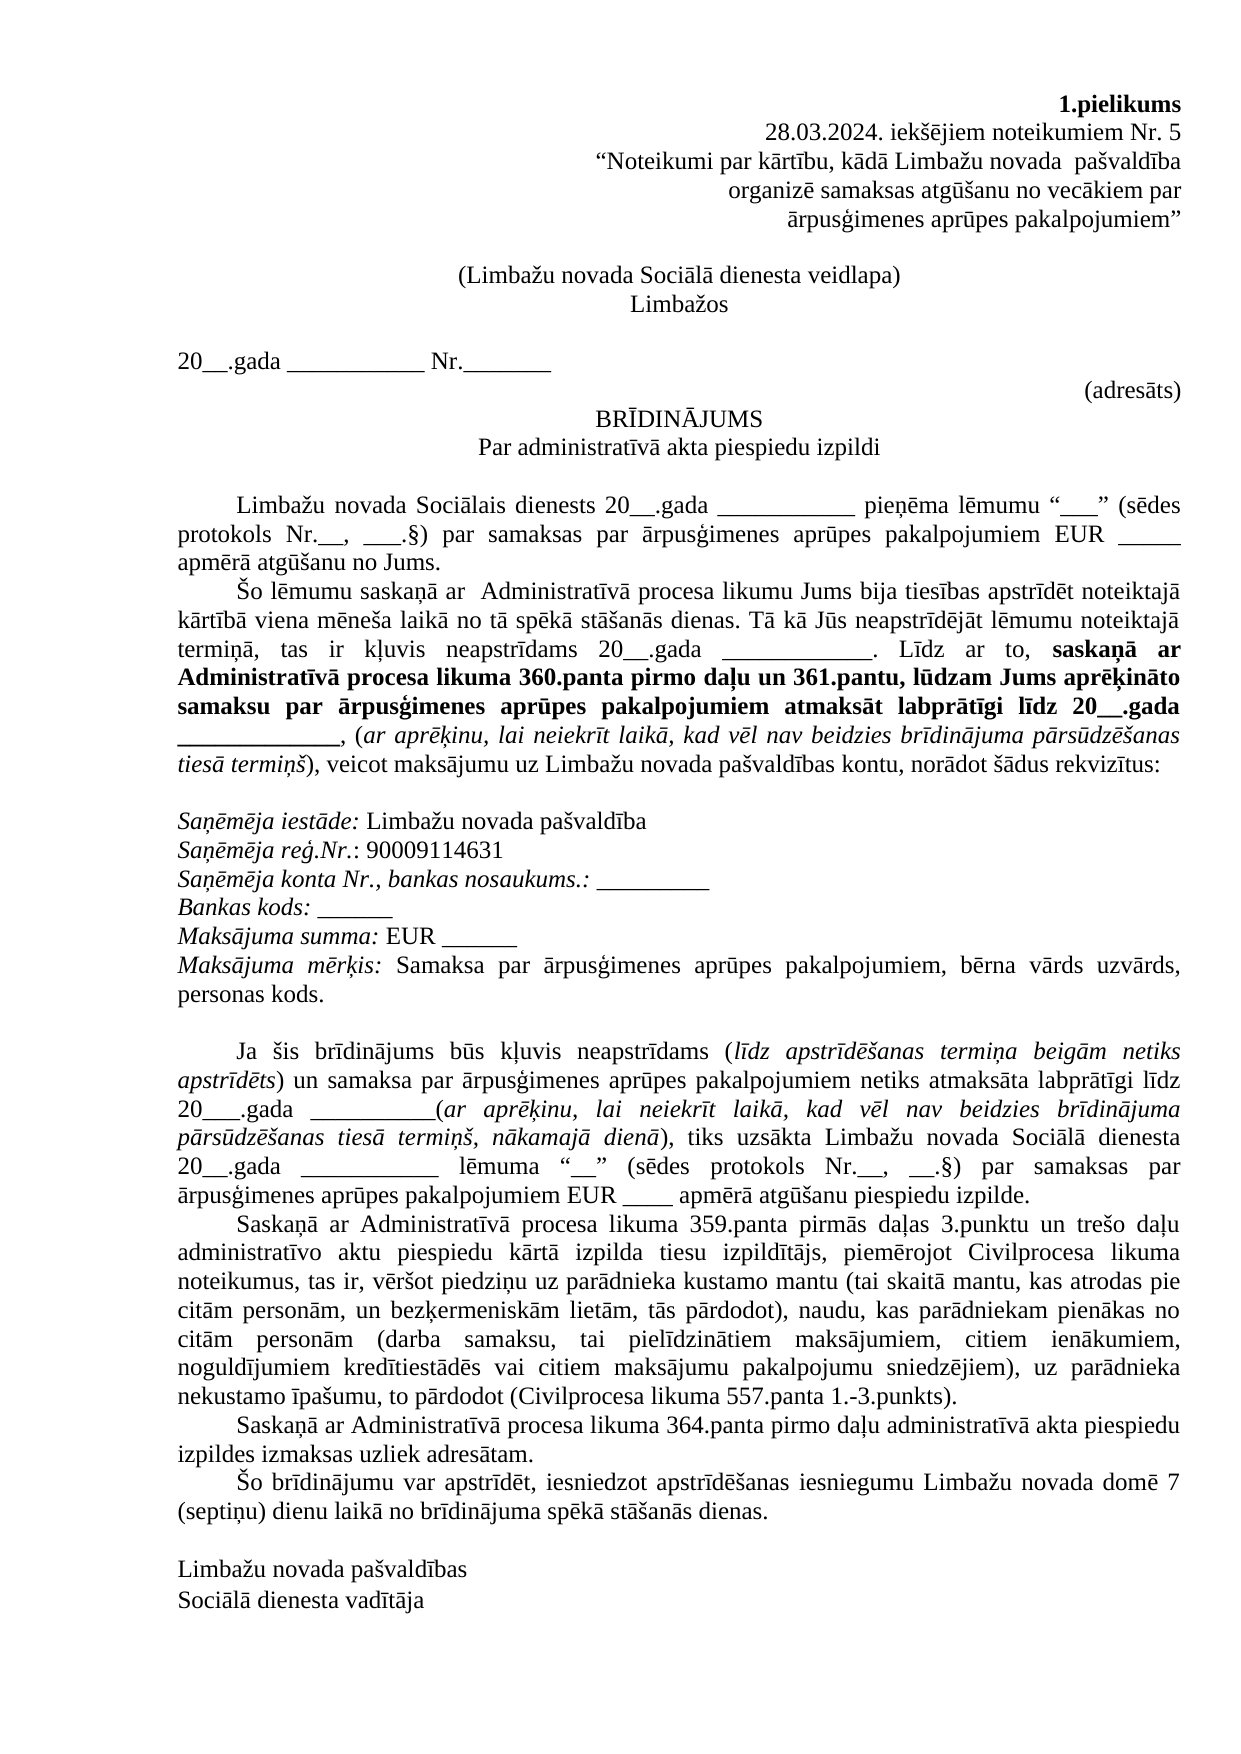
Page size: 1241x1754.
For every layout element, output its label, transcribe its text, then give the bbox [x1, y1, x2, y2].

text BRĪDINĀJUMS [177, 404, 1181, 432]
text Saņēmēja konta Nr., bankas nosaukums.: _________ [177, 864, 1181, 892]
text Bankas kods: ______ [177, 892, 1181, 921]
text organizē samaksas atgūšanu no vecākiem par [177, 175, 1181, 204]
text Saskaņā ar Administratīvā procesa likuma 359.panta pirmās daļas 3.punktu un trešo daļu administratīvo aktu piespiedu kārtā izpilda tiesu izpildītājs, piemērojot Civilprocesa likuma noteikumus, tas ir, vēršot piedziņu uz parādnieka kustamo mantu (tai skaitā mantu, kas atrodas pie citām personām, un bezķermeniskām lietām, tās pārdodot), naudu, kas parādniekam pienākas no citām personām (darba samaksu, tai pielīdzinātiem maksājumiem, citiem ienākumiem, noguldījumiem kredītiestādēs vai citiem maksājumu pakalpojumu sniedzējiem), uz parādnieka nekustamo īpašumu, to pārdodot (Civilprocesa likuma 557.panta 1.-3.punkts). [177, 1209, 1181, 1410]
text Saņēmēja reģ.Nr.: 90009114631 [177, 835, 1181, 864]
text Maksājuma mērķis: Samaksa par ārpusģimenes aprūpes pakalpojumiem, bērna vārds uzvārds, personas kods. [177, 950, 1181, 1007]
text 28.03.2024. iekšējiem noteikumiem Nr. 5 [177, 117, 1181, 146]
text “Noteikumi par kārtību, kādā Limbažu novada pašvaldība [177, 146, 1181, 175]
text Saskaņā ar Administratīvā procesa likuma 364.panta pirmo daļu administratīvā akta piespiedu izpildes izmaksas uzliek adresātam. [177, 1410, 1181, 1467]
text ārpusģimenes aprūpes pakalpojumiem” [177, 204, 1181, 232]
text Maksājuma summa: EUR ______ [177, 921, 1181, 950]
text Ja šis brīdinājums būs kļuvis neapstrīdams (līdz apstrīdēšanas termiņa beigām netiks apstrīdēts) un samaksa par ārpusģimenes aprūpes pakalpojumiem netiks atmaksāta labprātīgi līdz 20___.gada __________(ar aprēķinu, lai neiekrīt laikā, kad vēl nav beidzies brīdinājuma pārsūdzēšanas tiesā termiņš, nākamajā dienā), tiks uzsākta Limbažu novada Sociālā dienesta 20__.gada ___________ lēmuma “__” (sēdes protokols Nr.__, __.§) par samaksas par ārpusģimenes aprūpes pakalpojumiem EUR ____ apmērā atgūšanu piespiedu izpilde. [177, 1036, 1181, 1209]
text (adresāts) [177, 375, 1181, 404]
text Limbažu novada Sociālais dienests 20__.gada ___________ pieņēma lēmumu “___” (sēdes protokols Nr.__, ___.§) par samaksas par ārpusģimenes aprūpes pakalpojumiem EUR _____ apmērā atgūšanu no Jums. [177, 490, 1181, 576]
text Saņēmēja iestāde: Limbažu novada pašvaldība [177, 806, 1181, 835]
text 20__.gada ___________ Nr._______ [177, 346, 1181, 375]
text Šo lēmumu saskaņā ar Administratīvā procesa likumu Jums bija tiesības apstrīdēt noteiktajā kārtībā viena mēneša laikā no tā spēkā stāšanās dienas. Tā kā Jūs neapstrīdējāt lēmumu noteiktajā termiņā, tas ir kļuvis neapstrīdams 20__.gada ____________. Līdz ar to, saskaņā ar Administratīvā procesa likuma 360.panta pirmo daļu un 361.pantu, lūdzam Jums aprēķināto samaksu par ārpusģimenes aprūpes pakalpojumiem atmaksāt labprātīgi līdz 20__.gada _____________, (ar aprēķinu, lai neiekrīt laikā, kad vēl nav beidzies brīdinājuma pārsūdzēšanas tiesā termiņš), veicot maksājumu uz Limbažu novada pašvaldības kontu, norādot šādus rekvizītus: [177, 576, 1181, 777]
text Limbažu novada pašvaldības [177, 1554, 1164, 1582]
text Šo brīdinājumu var apstrīdēt, iesniedzot apstrīdēšanas iesniegumu Limbažu novada domē 7 (septiņu) dienu laikā no brīdinājuma spēkā stāšanās dienas. [177, 1467, 1181, 1525]
text (Limbažu novada Sociālā dienesta veidlapa) [177, 260, 1181, 289]
text Par administratīvā akta piespiedu izpildi [177, 432, 1181, 461]
text 1.pielikums [177, 89, 1181, 117]
text Sociālā dienesta vadītāja [177, 1585, 1164, 1613]
text Limbažos [177, 289, 1181, 317]
